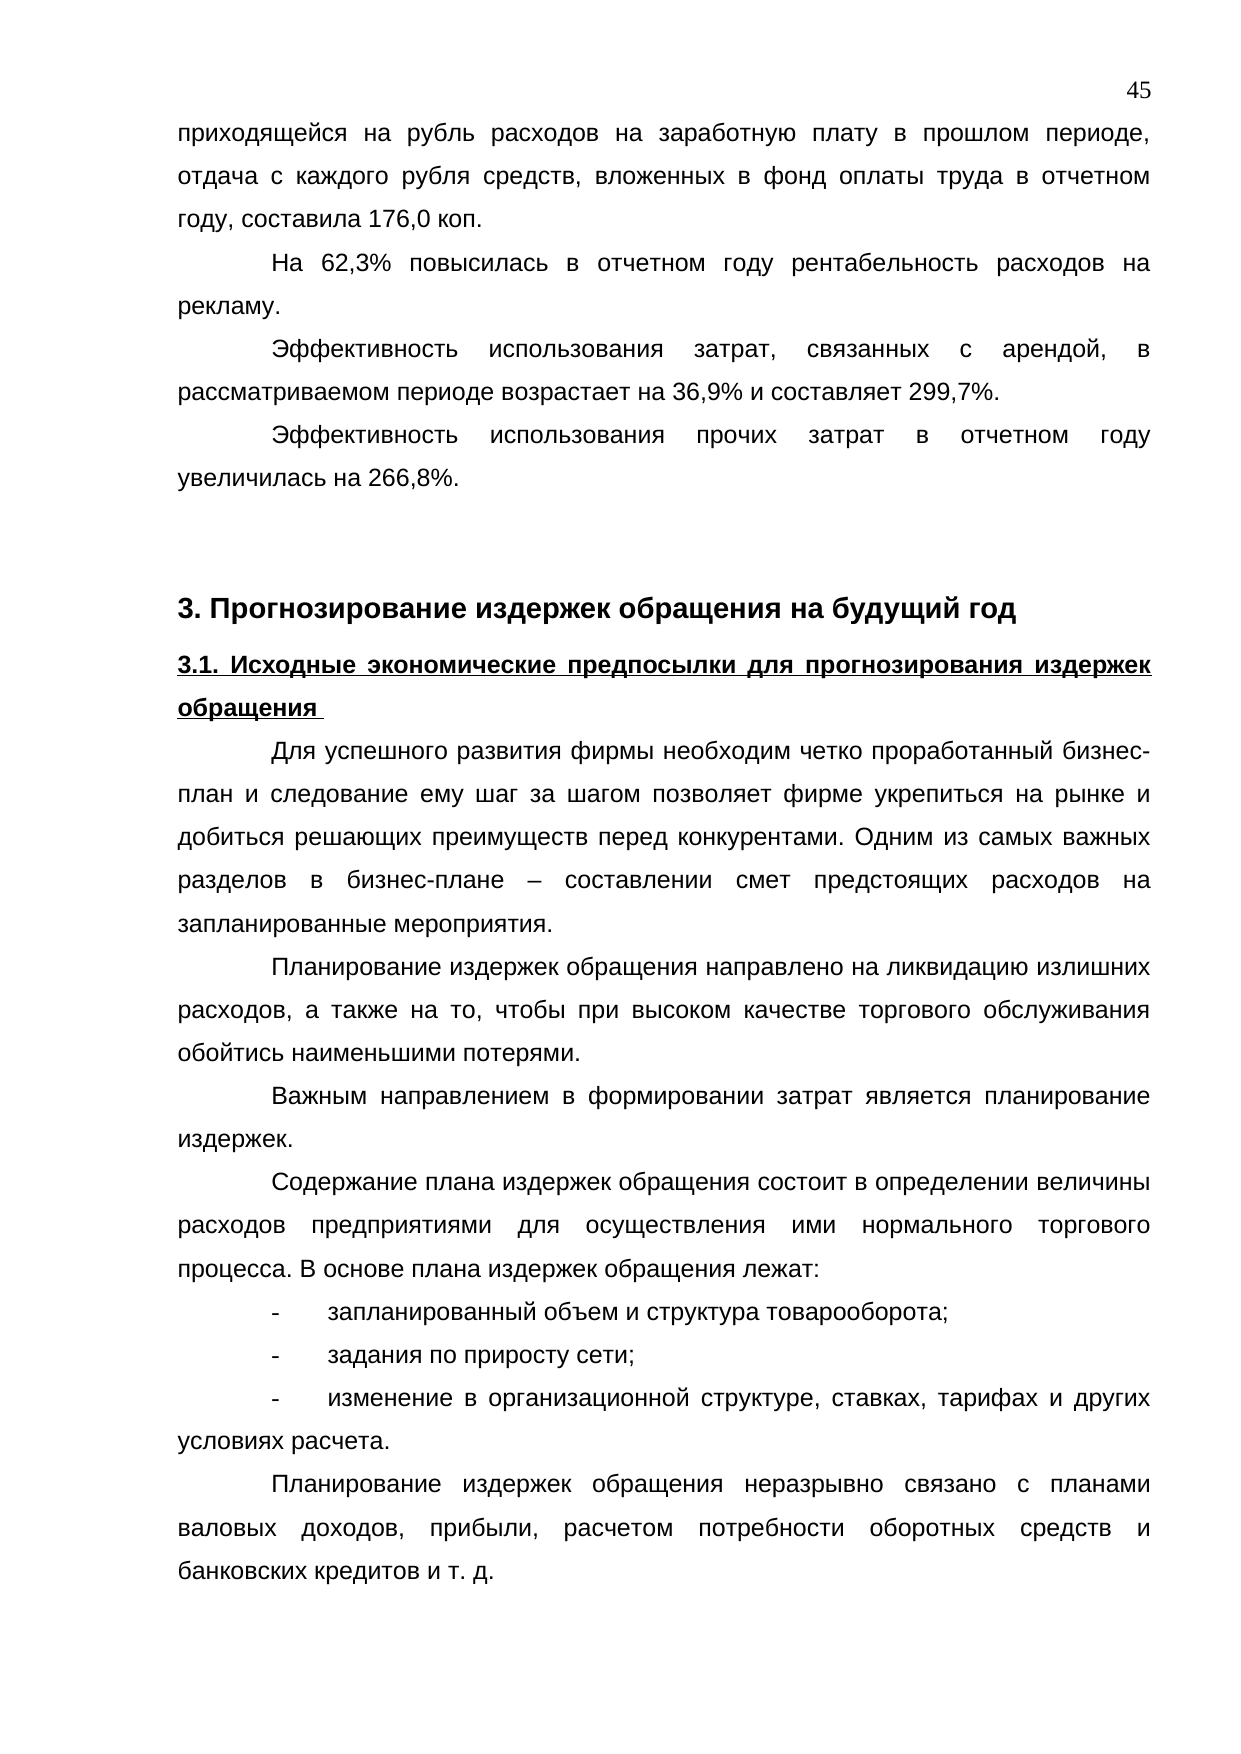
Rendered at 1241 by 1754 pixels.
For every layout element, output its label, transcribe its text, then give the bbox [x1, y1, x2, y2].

text Для успешного развития фирмы необходим четко проработанный бизнес-план и следование ему шаг за шагом позволяет фирме укрепиться на рынке и добиться решающих преимуществ перед конкурентами. Одним из самых важных разделов в бизнес-плане – составлении смет предстоящих расходов на запланированные мероприятия. [177, 736, 1152, 937]
list изменение в организационной структуре, ставках, тарифах и других условиях расчета. [177, 1383, 1152, 1455]
list запланированный объем и структура товарооборота; [177, 1297, 1152, 1326]
text На 62,3% повысилась в отчетном году рентабельность расходов на рекламу. [177, 247, 1152, 319]
text Содержание плана издержек обращения состоит в определении величины расходов предприятиями для осуществления ими нормального торгового процесса. В основе плана издержек обращения лежат: [177, 1167, 1152, 1282]
text 3.1. Исходные экономические предпосылки для прогнозирования издержек обращения [177, 676, 1152, 722]
text Эффективность использования прочих затрат в отчетном году увеличилась на 266,8%. [177, 420, 1152, 492]
text Планирование издержек обращения направлено на ликвидацию излишних расходов, а также на то, чтобы при высоком качестве торгового обслуживания обойтись наименьшими потерями. [177, 952, 1152, 1067]
list задания по приросту сети; [177, 1340, 1152, 1369]
text 3. Прогнозирование издержек обращения на будущий год [177, 591, 1152, 625]
text Планирование издержек обращения неразрывно связано с планами валовых доходов, прибыли, расчетом потребности оборотных средств и банковских кредитов и т. д. [177, 1469, 1152, 1584]
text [177, 118, 1152, 233]
text Важным направлением в формировании затрат является планирование издержек. [177, 1081, 1152, 1153]
text Эффективность использования затрат, связанных с арендой, в рассматриваемом периоде возрастает на 36,9% и составляет 299,7%. [177, 334, 1152, 406]
text 3.1. Исходные экономические предпосылки для прогнозирования издержек обращения [177, 650, 1152, 675]
